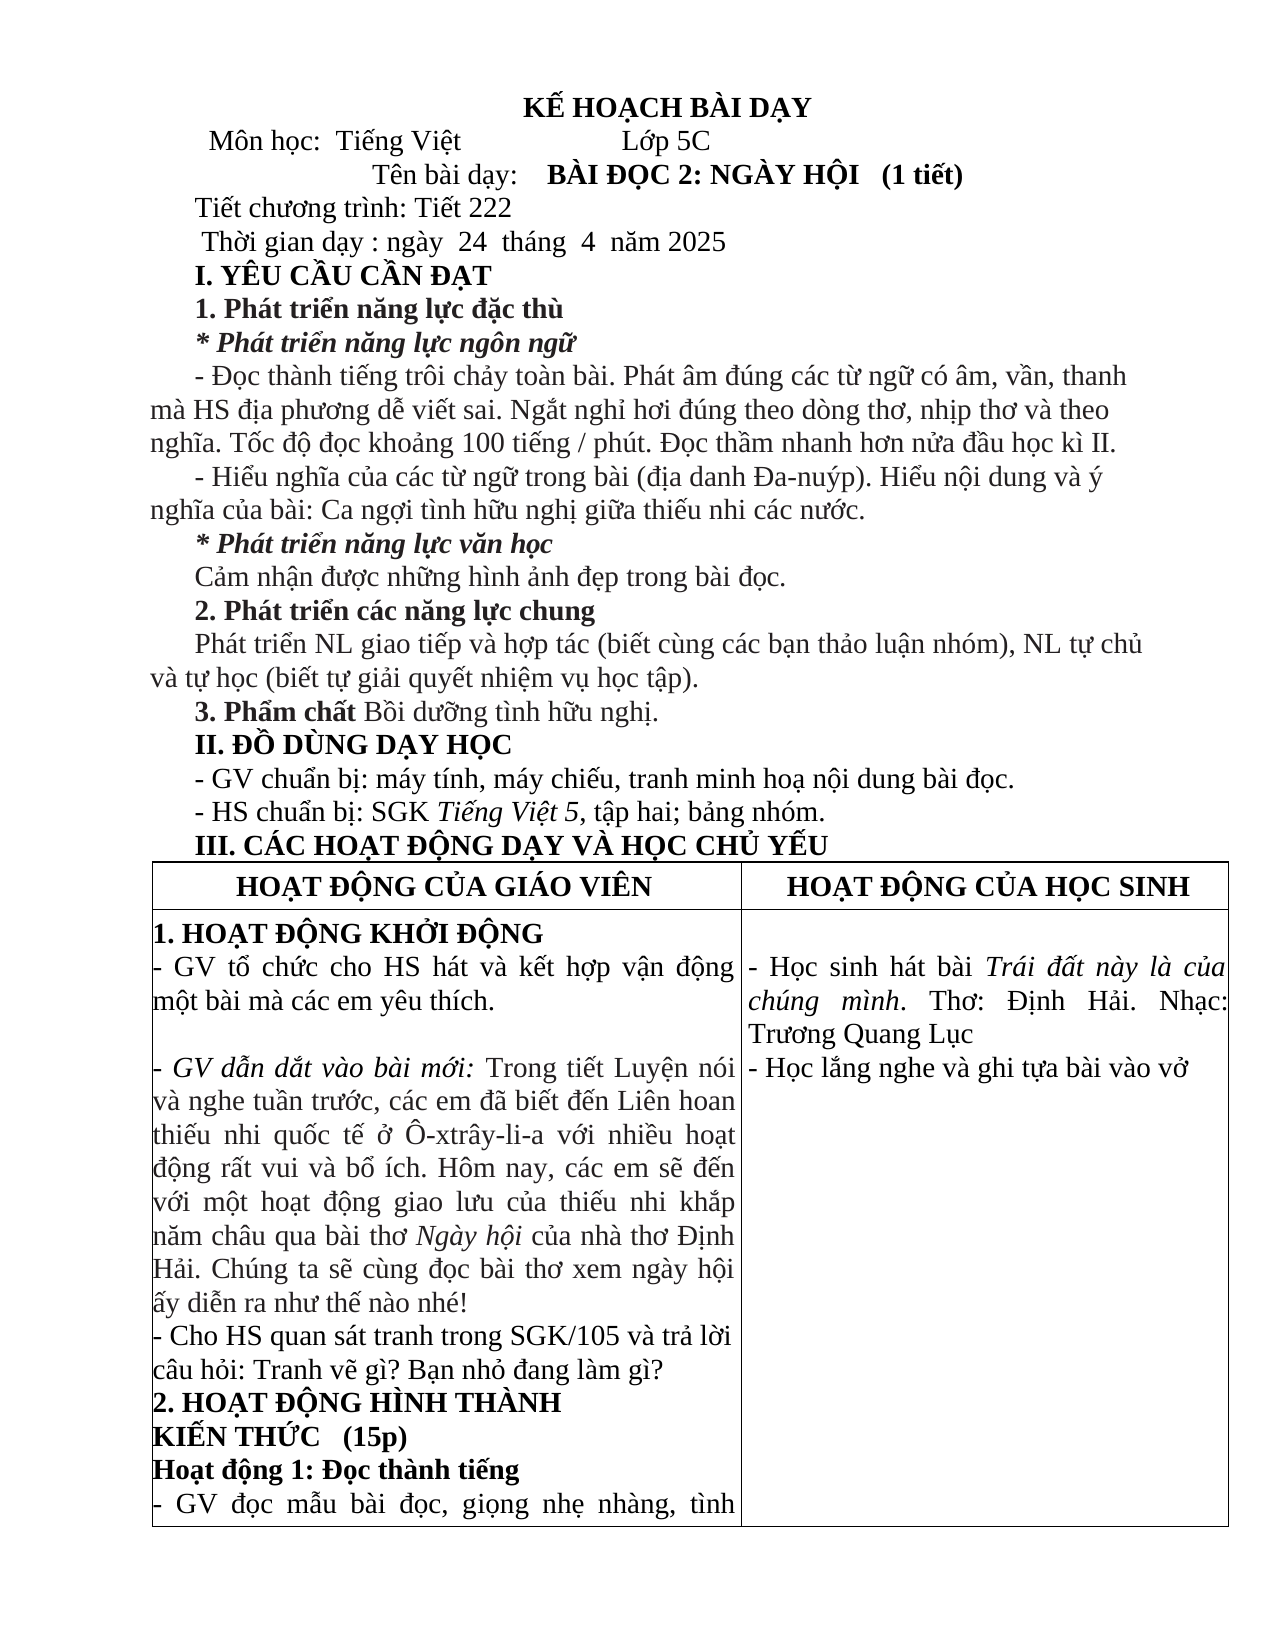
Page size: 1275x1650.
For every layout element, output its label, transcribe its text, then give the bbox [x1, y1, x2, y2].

text III. CÁC HOẠT ĐỘNG DẠY VÀ HỌC CHỦ YẾU [150, 828, 1185, 861]
text Tên bài dạy: BÀI ĐỌC 2: NGÀY HỘI (1 tiết) [150, 157, 1185, 191]
text * Phát triển năng lực ngôn ngữ [150, 325, 1185, 358]
text Cảm nhận được những hình ảnh đẹp trong bài đọc. [150, 559, 1185, 593]
text - HS chuẩn bị: SGK Tiếng Việt 5, tập hai; bảng nhóm. [150, 794, 1185, 828]
text - Đọc thành tiếng trôi chảy toàn bài. Phát âm đúng các từ ngữ có âm, vần, thanh mà HS địa phương dễ viết sai. Ngắt nghỉ hơi đúng theo dòng thơ, nhịp thơ và theo nghĩa. Tốc độ đọc khoảng 100 tiếng / phút. Đọc thầm nhanh hơn nửa đầu học kì II. [150, 358, 1155, 459]
text Thời gian dạy : ngày 24 tháng 4 năm 2025 [150, 224, 1185, 258]
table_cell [742, 910, 1228, 1526]
text - Hiểu nghĩa của các từ ngữ trong bài (địa danh Đa-nuýp). Hiểu nội dung và ý nghĩa của bài: Ca ngợi tình hữu nghị giữa thiếu nhi các nước. [150, 459, 1155, 526]
text Môn học: Tiếng Việt Lớp 5C [150, 123, 1185, 157]
text II. ĐỒ DÙNG DẠY HỌC [150, 727, 1185, 761]
text 2. Phát triển các năng lực chung [150, 593, 1185, 627]
table_header HOẠT ĐỘNG CỦA HỌC SINH [742, 863, 1228, 908]
text KẾ HOẠCH BÀI DẠY [150, 90, 1185, 123]
table_header HOẠT ĐỘNG CỦA GIÁO VIÊN [153, 863, 741, 908]
text 1. Phát triển năng lực đặc thù [150, 291, 1185, 325]
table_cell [153, 910, 741, 1526]
text Phát triển NL giao tiếp và hợp tác (biết cùng các bạn thảo luận nhóm), NL tự chủ và tự học (biết tự giải quyết nhiệm vụ học tập). [150, 627, 1155, 694]
text * Phát triển năng lực văn học [150, 526, 1185, 559]
text I. YÊU CẦU CẦN ĐẠT [150, 258, 1185, 291]
text Tiết chương trình: Tiết 222 [150, 191, 1185, 224]
text 3. Phẩm chất Bồi dưỡng tình hữu nghị. [150, 694, 1155, 727]
text - GV chuẩn bị: máy tính, máy chiếu, tranh minh hoạ nội dung bài đọc. [150, 761, 1185, 794]
